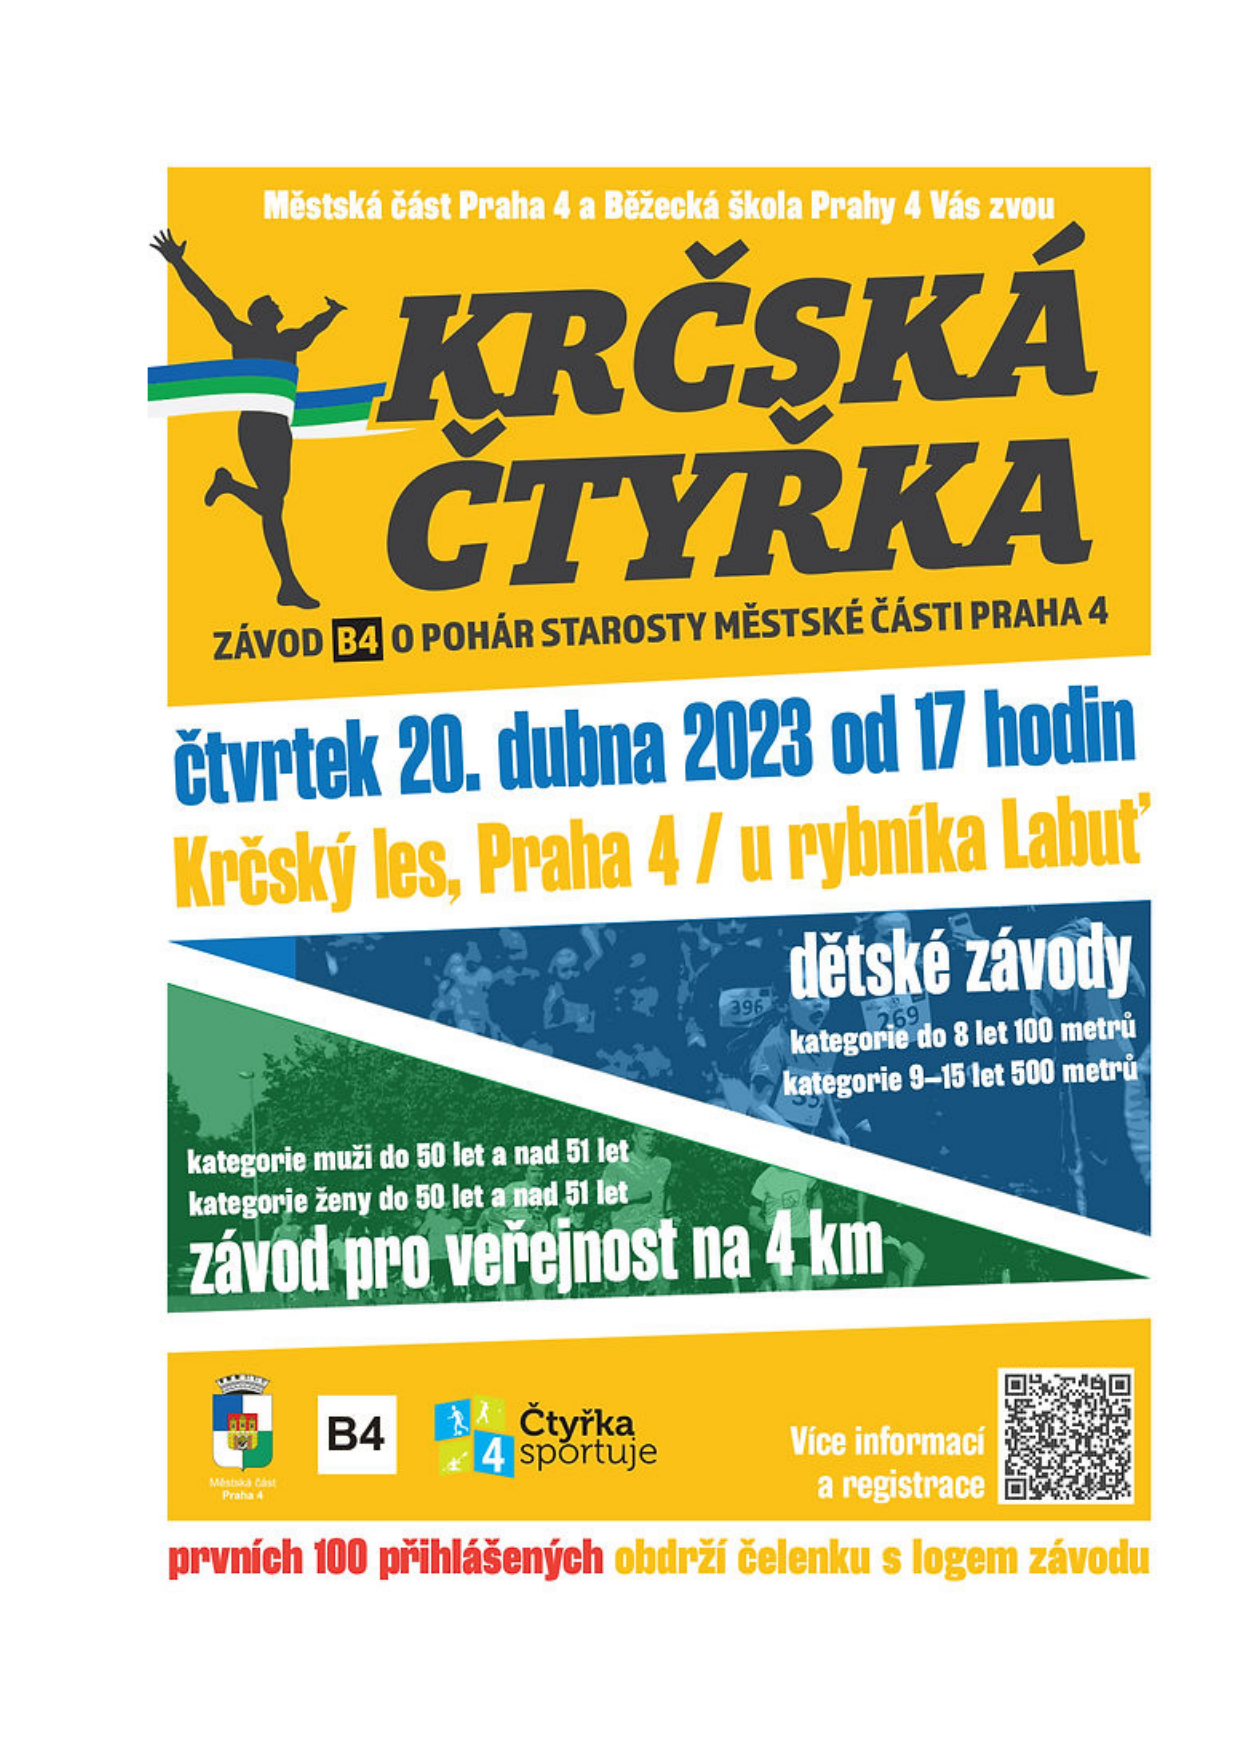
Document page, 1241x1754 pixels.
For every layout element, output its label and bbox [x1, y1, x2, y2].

picture [147, 147, 1170, 1596]
